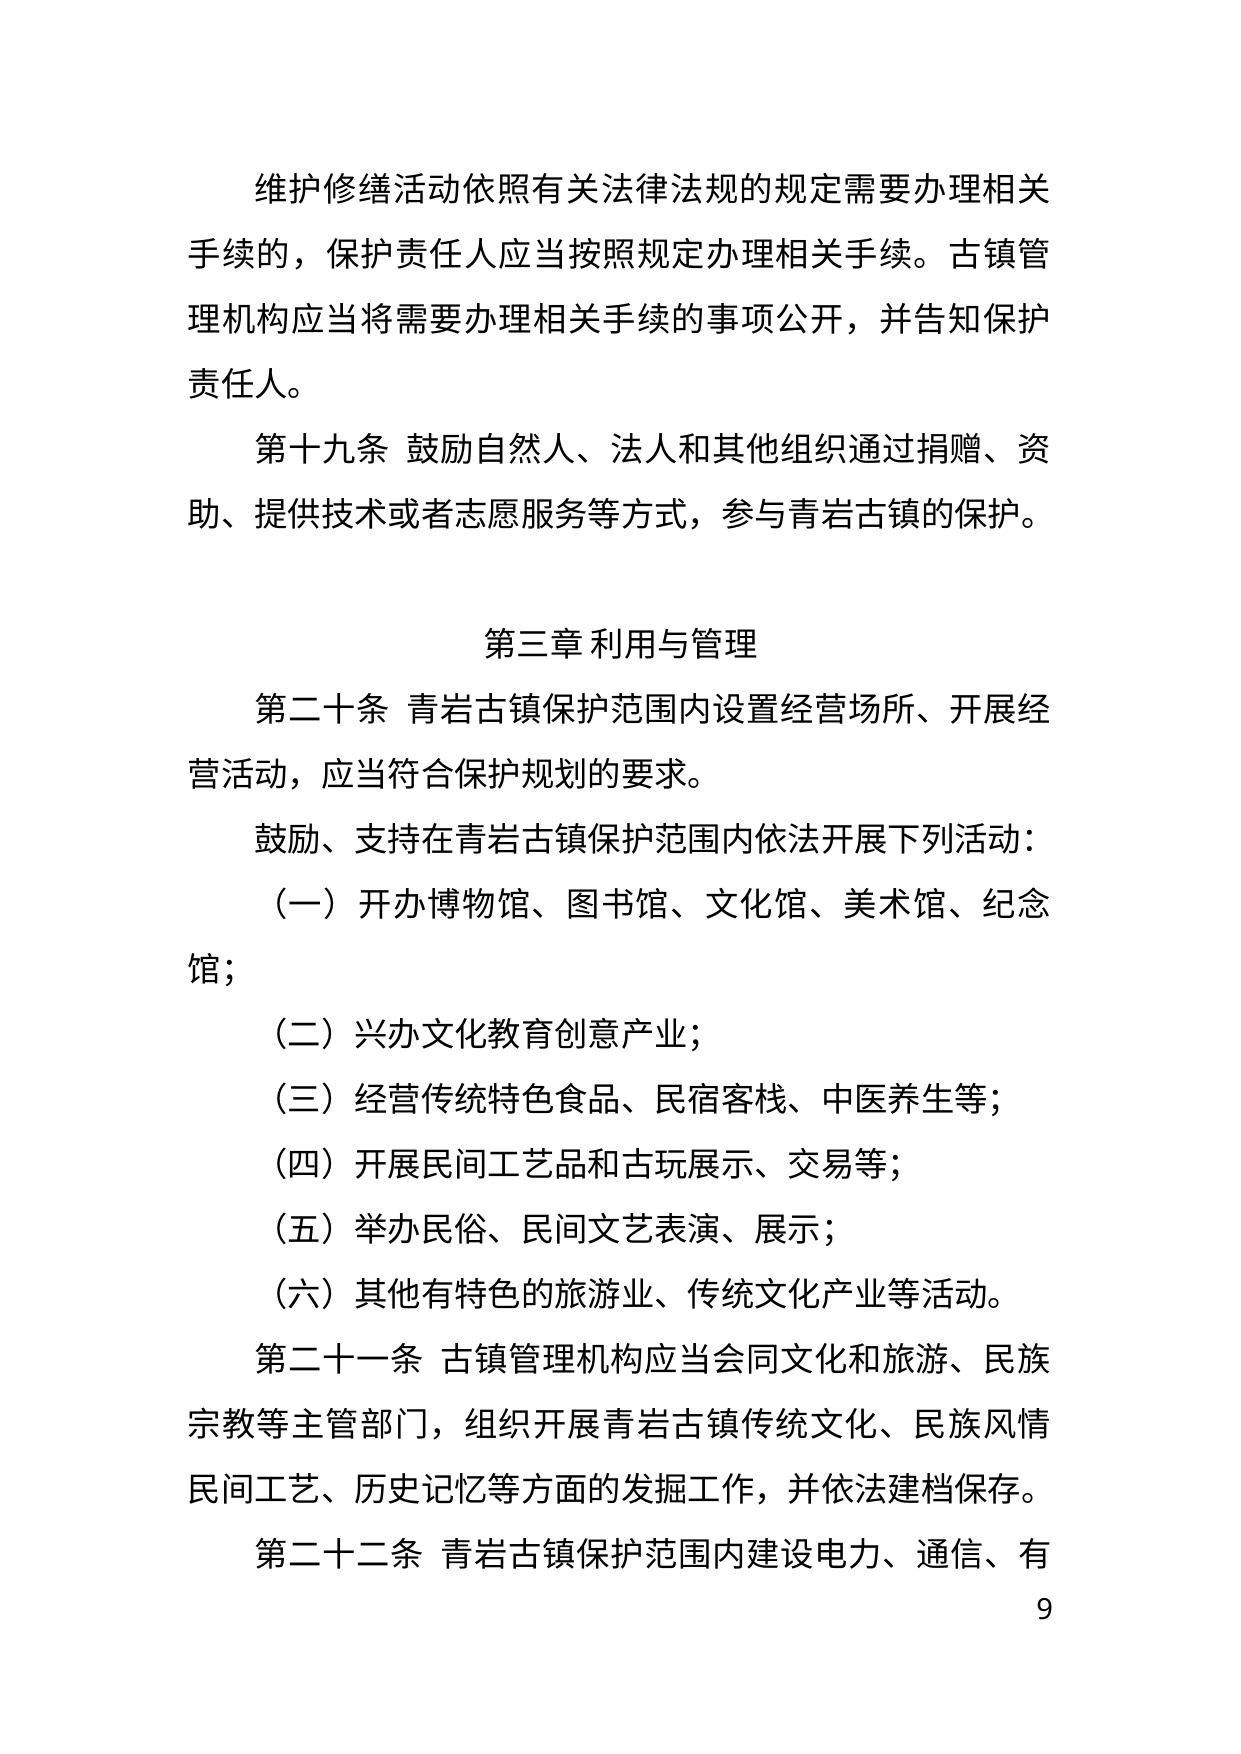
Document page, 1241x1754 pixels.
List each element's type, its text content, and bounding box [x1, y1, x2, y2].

text （四）开展民间工艺品和古玩展示、交易等； [187, 1129, 1053, 1194]
text （一）开办博物馆、图书馆、文化馆、美术馆、纪念馆； [187, 869, 1053, 999]
text 第二十一条 古镇管理机构应当会同文化和旅游、民族宗教等主管部门，组织开展青岩古镇传统文化、民族风情、民间工艺、历史记忆等方面的发掘工作，并依法建档保存。 [187, 1324, 1053, 1519]
text 鼓励、支持在青岩古镇保护范围内依法开展下列活动： [187, 804, 1053, 869]
text 第三章 利用与管理 [187, 609, 1053, 674]
text （六）其他有特色的旅游业、传统文化产业等活动。 [187, 1259, 1053, 1324]
text （三）经营传统特色食品、民宿客栈、中医养生等； [187, 1064, 1053, 1129]
text 维护修缮活动依照有关法律法规的规定需要办理相关手续的，保护责任人应当按照规定办理相关手续。古镇管理机构应当将需要办理相关手续的事项公开，并告知保护责任人。 [187, 154, 1053, 414]
text （五）举办民俗、民间文艺表演、展示； [187, 1194, 1053, 1259]
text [187, 1519, 1053, 1584]
text （二）兴办文化教育创意产业； [187, 999, 1053, 1064]
text 第二十条 青岩古镇保护范围内设置经营场所、开展经营活动，应当符合保护规划的要求。 [187, 674, 1053, 804]
text 第十九条 鼓励自然人、法人和其他组织通过捐赠、资助、提供技术或者志愿服务等方式，参与青岩古镇的保护。 [187, 414, 1053, 544]
